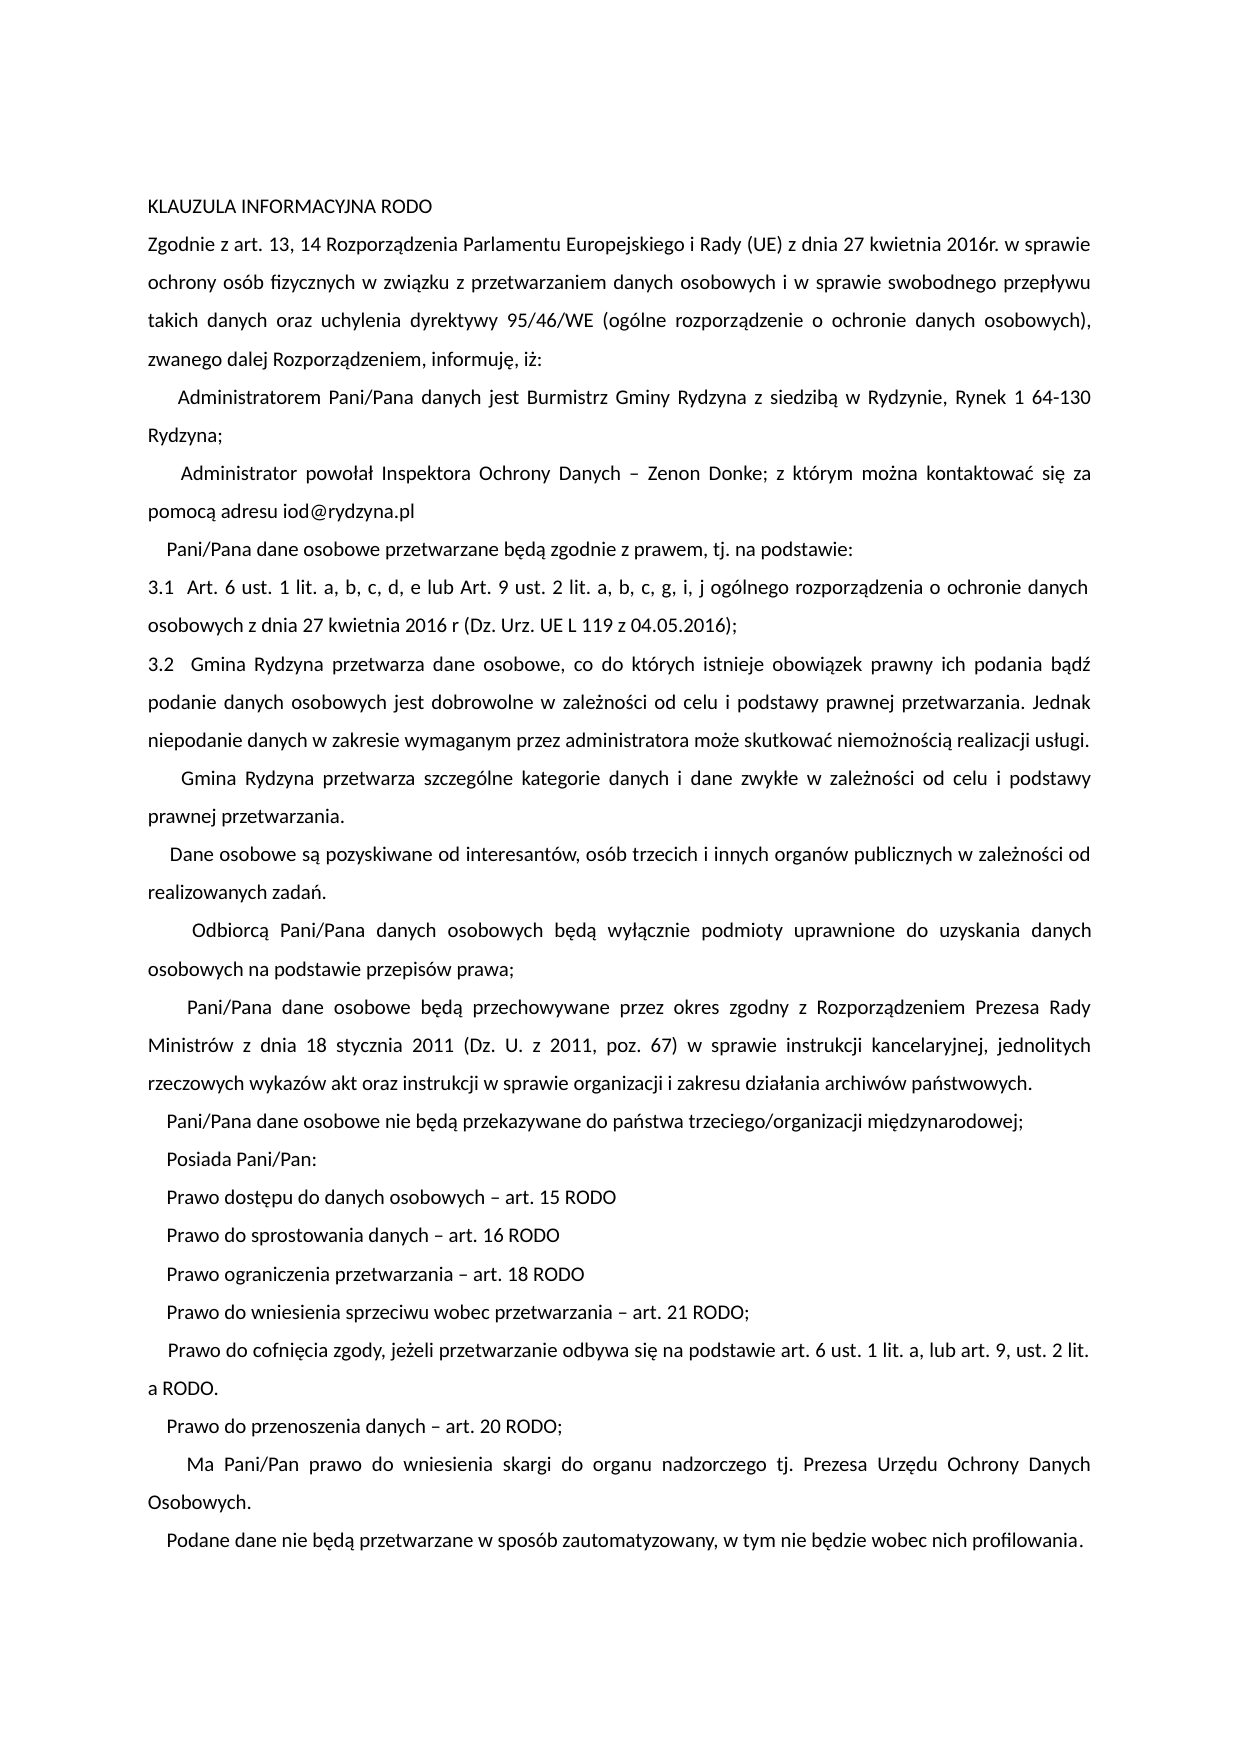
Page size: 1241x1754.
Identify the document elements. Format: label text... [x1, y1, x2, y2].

text Gmina Rydzyna przetwarza szczególne kategorie danych i dane zwykłe w zależności od celu i podstawy prawnej przetwarzania. [148, 765, 1093, 829]
text KLAUZULA INFORMACYJNA RODO [148, 193, 1093, 219]
text Pani/Pana dane osobowe będą przechowywane przez okres zgodny z Rozporządzeniem Prezesa Rady Ministrów z dnia 18 stycznia 2011 (Dz. U. z 2011, poz. 67) w sprawie instrukcji kancelaryjnej, jednolitych rzeczowych wykazów akt oraz instrukcji w sprawie organizacji i zakresu działania archiwów państwowych. [148, 994, 1093, 1096]
text Prawo do przenoszenia danych – art. 20 RODO; [148, 1413, 1093, 1439]
text Prawo do sprostowania danych – art. 16 RODO [148, 1223, 1093, 1248]
text Posiada Pani/Pan: [148, 1146, 1093, 1172]
text Administratorem Pani/Pana danych jest Burmistrz Gminy Rydzyna z siedzibą w Rydzynie, Rynek 1 64-130 Rydzyna; [148, 384, 1093, 447]
text 3.1 Art. 6 ust. 1 lit. a, b, c, d, e lub Art. 9 ust. 2 lit. a, b, c, g, i, j ogólnego rozporządzenia o ochronie danych osobowych z dnia 27 kwietnia 2016 r (Dz. Urz. UE L 119 z 04.05.2016); [148, 574, 1093, 638]
text 3.2 Gmina Rydzyna przetwarza dane osobowe, co do których istnieje obowiązek prawny ich podania bądź podanie danych osobowych jest dobrowolne w zależności od celu i podstawy prawnej przetwarzania. Jednak niepodanie danych w zakresie wymaganym przez administratora może skutkować niemożnością realizacji usługi. [148, 651, 1093, 752]
text Administrator powołał Inspektora Ochrony Danych – Zenon Donke; z którym można kontaktować się za pomocą adresu iod@rydzyna.pl [148, 460, 1093, 524]
text Podane dane nie będą przetwarzane w sposób zautomatyzowany, w tym nie będzie wobec nich profilowania. [148, 1528, 1093, 1553]
text Prawo dostępu do danych osobowych – art. 15 RODO [148, 1184, 1093, 1210]
text Prawo ograniczenia przetwarzania – art. 18 RODO [148, 1261, 1093, 1286]
text Prawo do cofnięcia zgody, jeżeli przetwarzanie odbywa się na podstawie art. 6 ust. 1 lit. a, lub art. 9, ust. 2 lit. a RODO. [148, 1337, 1093, 1401]
text Prawo do wniesienia sprzeciwu wobec przetwarzania – art. 21 RODO; [148, 1299, 1093, 1324]
text Ma Pani/Pan prawo do wniesienia skargi do organu nadzorczego tj. Prezesa Urzędu Ochrony Danych Osobowych. [148, 1451, 1093, 1515]
text Pani/Pana dane osobowe nie będą przekazywane do państwa trzeciego/organizacji międzynarodowej; [148, 1108, 1093, 1134]
text Pani/Pana dane osobowe przetwarzane będą zgodnie z prawem, tj. na podstawie: [148, 536, 1093, 562]
text Dane osobowe są pozyskiwane od interesantów, osób trzecich i innych organów publicznych w zależności od realizowanych zadań. [148, 841, 1093, 905]
text Zgodnie z art. 13, 14 Rozporządzenia Parlamentu Europejskiego i Rady (UE) z dnia 27 kwietnia 2016r. w sprawie ochrony osób fizycznych w związku z przetwarzaniem danych osobowych i w sprawie swobodnego przepływu takich danych oraz uchylenia dyrektywy 95/46/WE (ogólne rozporządzenie o ochronie danych osobowych), zwanego dalej Rozporządzeniem, informuję, iż: [148, 231, 1093, 371]
text Odbiorcą Pani/Pana danych osobowych będą wyłącznie podmioty uprawnione do uzyskania danych osobowych na podstawie przepisów prawa; [148, 918, 1093, 981]
